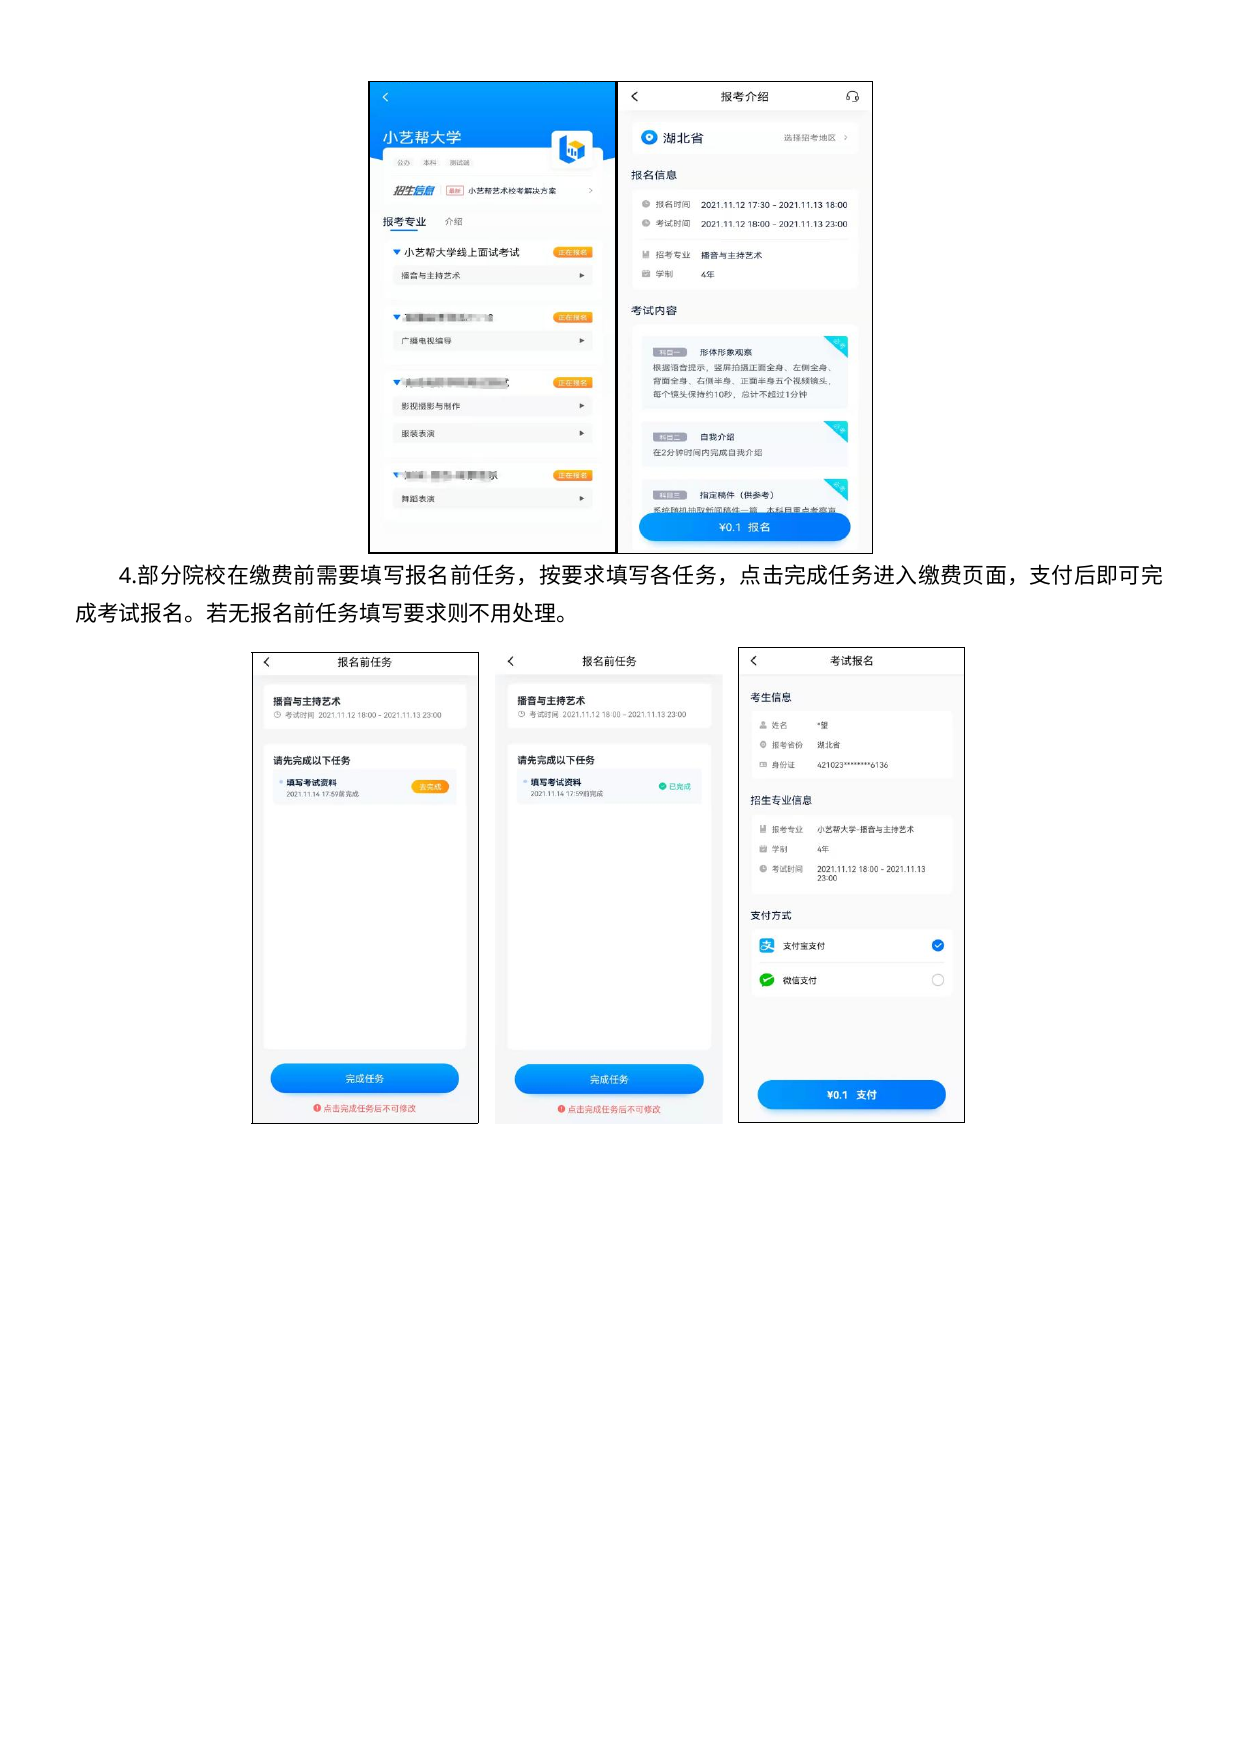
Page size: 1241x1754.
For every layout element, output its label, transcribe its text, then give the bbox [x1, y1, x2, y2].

picture [370, 82, 615, 552]
picture [739, 648, 964, 1122]
picture [495, 649, 723, 1124]
picture [618, 82, 872, 553]
text 4.部分院校在缴费前需要填写报名前任务，按要求填写各任务，点击完成任务进入缴费页面，支付后即可完成考试报名。若无报名前任务填写要求则不用处理。 [75, 554, 1165, 629]
picture [253, 653, 478, 1123]
